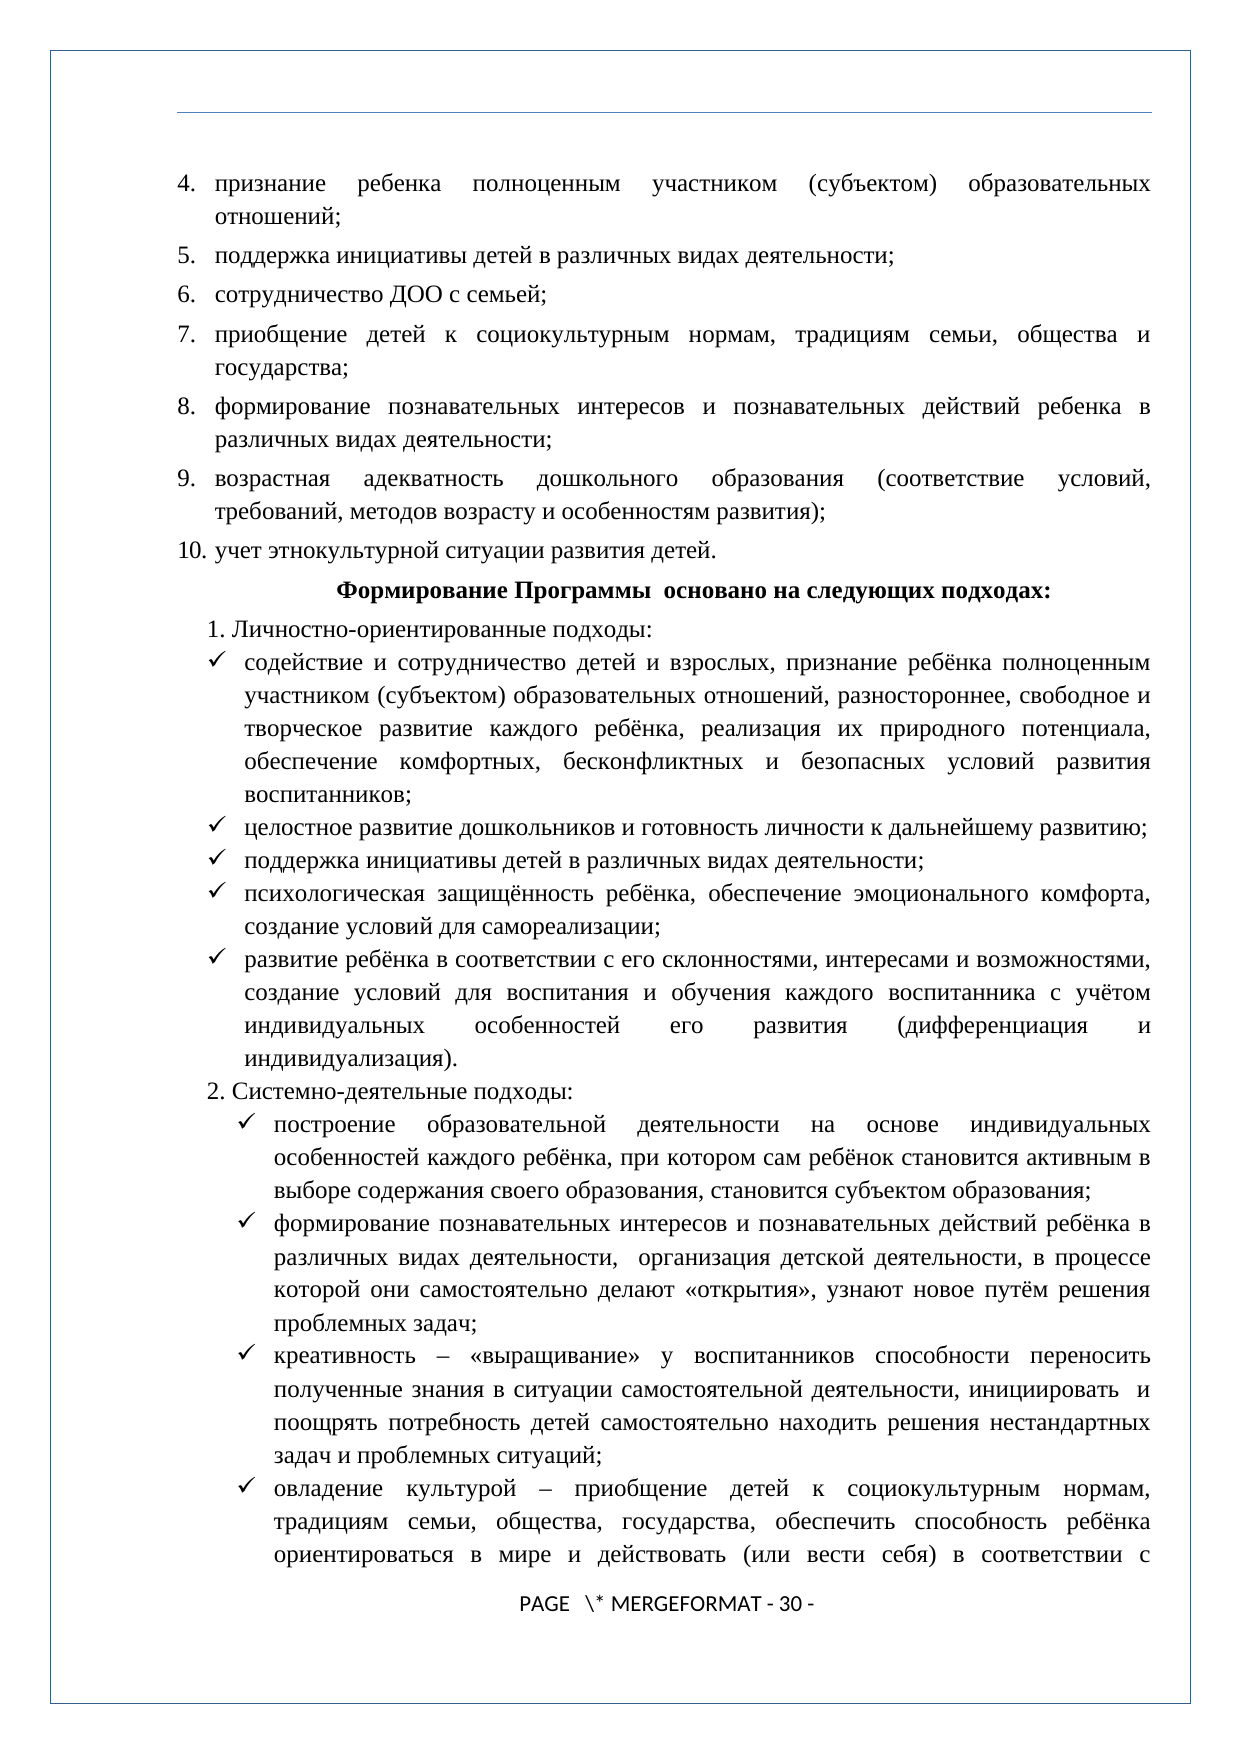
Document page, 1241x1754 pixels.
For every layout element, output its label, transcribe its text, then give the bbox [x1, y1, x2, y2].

list учет этнокультурной ситуации развития детей. [177, 536, 1152, 564]
list возрастная адекватность дошкольного образования (соответствие условий, требований, методов возрасту и особенностям развития); [177, 463, 1152, 525]
text 2. Системно-деятельные подходы: [177, 1076, 1152, 1105]
text Формирование Программы основано на следующих подходах: [207, 575, 1152, 604]
list развитие ребёнка в соответствии с его склонностями, интересами и возможностями, создание условий для воспитания и обучения каждого воспитанника с учётом индивидуальных особенностей его развития (дифференциация и индивидуализация). [207, 944, 1152, 1072]
list психологическая защищённость ребёнка, обеспечение эмоционального комфорта, создание условий для самореализации; [207, 878, 1152, 940]
list приобщение детей к социокультурным нормам, традициям семьи, общества и государства; [177, 319, 1152, 381]
list поддержка инициативы детей в различных видах деятельности; [177, 240, 1152, 269]
list построение образовательной деятельности на основе индивидуальных особенностей каждого ребёнка, при котором сам ребёнок становится активным в выборе содержания своего образования, становится субъектом образования; [236, 1109, 1152, 1204]
list креативность – «выращивание» у воспитанников способности переносить полученные знания в ситуации самостоятельной деятельности, инициировать и поощрять потребность детей самостоятельно находить решения нестандартных задач и проблемных ситуаций; [236, 1341, 1152, 1468]
list формирование познавательных интересов и познавательных действий ребенка в различных видах деятельности; [177, 391, 1152, 453]
list признание ребенка полноценным участником (субъектом) образовательных отношений; [177, 168, 1152, 230]
list содействие и сотрудничество детей и взрослых, признание ребёнка полноценным участником (субъектом) образовательных отношений, разностороннее, свободное и творческое развитие каждого ребёнка, реализация их природного потенциала, обеспечение комфортных, бесконфликтных и безопасных условий развития воспитанников; [207, 647, 1152, 808]
text 1. Личностно-ориентированные подходы: [177, 614, 1152, 643]
list целостное развитие дошкольников и готовность личности к дальнейшему развитию; [207, 812, 1152, 841]
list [236, 1473, 1152, 1567]
list поддержка инициативы детей в различных видах деятельности; [207, 845, 1152, 874]
list сотрудничество ДОО с семьей; [177, 279, 1152, 308]
list формирование познавательных интересов и познавательных действий ребёнка в различных видах деятельности, организация детской деятельности, в процессе которой они самостоятельно делают «открытия», узнают новое путём решения проблемных задач; [236, 1208, 1152, 1336]
